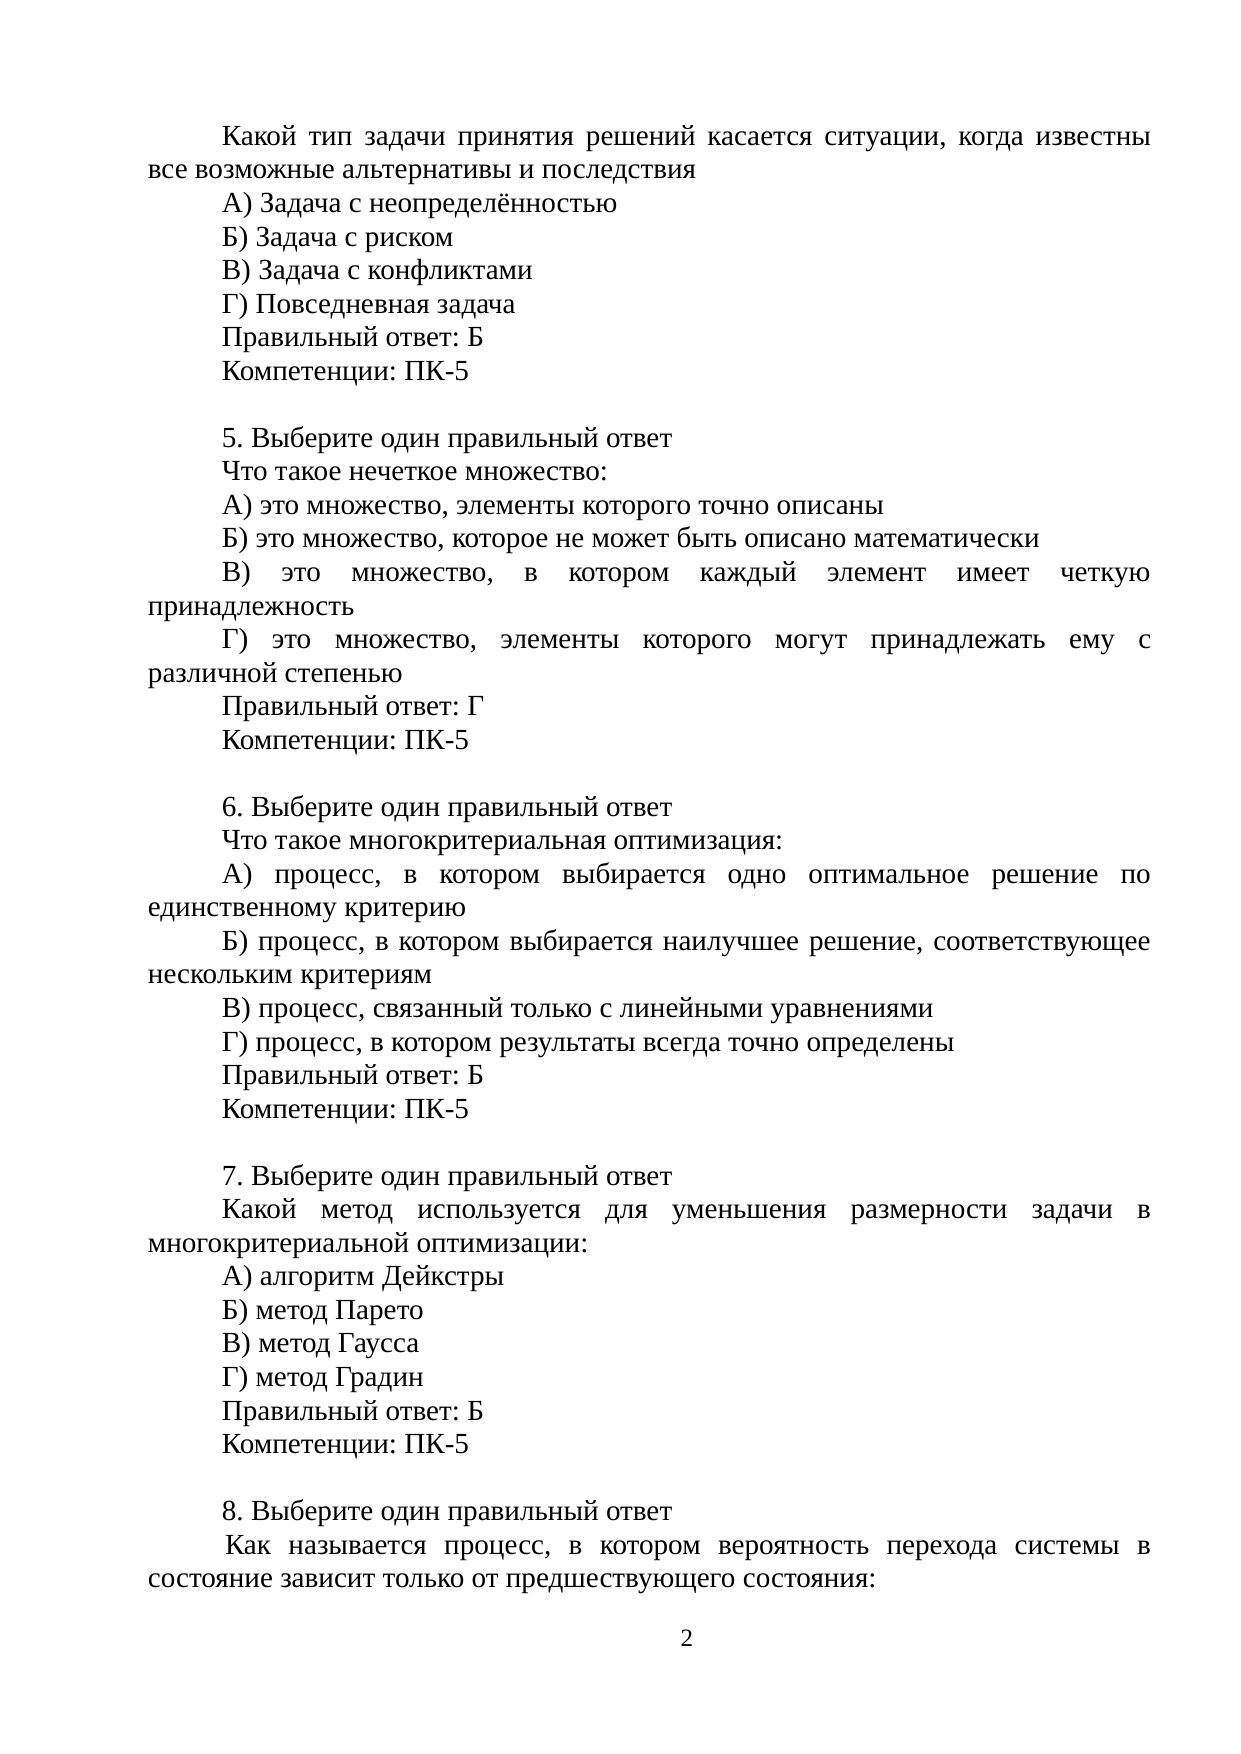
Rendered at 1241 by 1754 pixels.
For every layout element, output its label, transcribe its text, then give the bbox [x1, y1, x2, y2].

text 5. Выберите один правильный ответ [148, 420, 1152, 453]
text В) метод Гаусса [148, 1326, 1152, 1359]
text Г) процесс, в котором результаты всегда точно определены [148, 1024, 1152, 1057]
text Какой метод используется для уменьшения размерности задачи в многокритериальной оптимизации: [148, 1191, 1152, 1258]
text Как называется процесс, в котором вероятность перехода системы в состояние зависит только от предшествующего состояния: [148, 1527, 1152, 1594]
text Б) Задача с риском [148, 219, 1152, 252]
text 8. Выберите один правильный ответ [148, 1493, 1152, 1527]
text 7. Выберите один правильный ответ [148, 1158, 1152, 1191]
text В) Задача с конфликтами [148, 252, 1152, 286]
text Что такое многокритериальная оптимизация: [148, 822, 1152, 856]
text Правильный ответ: Г [148, 688, 1152, 722]
text А) Задача с неопределённостью [148, 185, 1152, 219]
text Какой тип задачи принятия решений касается ситуации, когда известны все возможные альтернативы и последствия [148, 118, 1152, 185]
text Компетенции: ПК-5 [148, 722, 1152, 755]
text В) это множество, в котором каждый элемент имеет четкую принадлежность [148, 554, 1152, 621]
text 6. Выберите один правильный ответ [148, 789, 1152, 822]
text Б) метод Парето [148, 1292, 1152, 1326]
text Г) метод Градин [148, 1359, 1152, 1393]
text Правильный ответ: Б [148, 1057, 1152, 1091]
text Б) процесс, в котором выбирается наилучшее решение, соответствующее нескольким критериям [148, 923, 1152, 990]
text Правильный ответ: Б [148, 319, 1152, 353]
text В) процесс, связанный только с линейными уравнениями [148, 990, 1152, 1024]
text А) процесс, в котором выбирается одно оптимальное решение по единственному критерию [148, 856, 1152, 923]
text Правильный ответ: Б [148, 1393, 1152, 1426]
text Что такое нечеткое множество: [148, 453, 1152, 487]
text Компетенции: ПК-5 [148, 1426, 1152, 1460]
text Г) Повседневная задача [148, 286, 1152, 319]
text Компетенции: ПК-5 [148, 1091, 1152, 1124]
text Компетенции: ПК-5 [148, 353, 1152, 386]
text А) алгоритм Дейкстры [148, 1258, 1152, 1292]
text А) это множество, элементы которого точно описаны [148, 487, 1152, 521]
text Б) это множество, которое не может быть описано математически [148, 521, 1152, 554]
text Г) это множество, элементы которого могут принадлежать ему с различной степенью [148, 621, 1152, 688]
